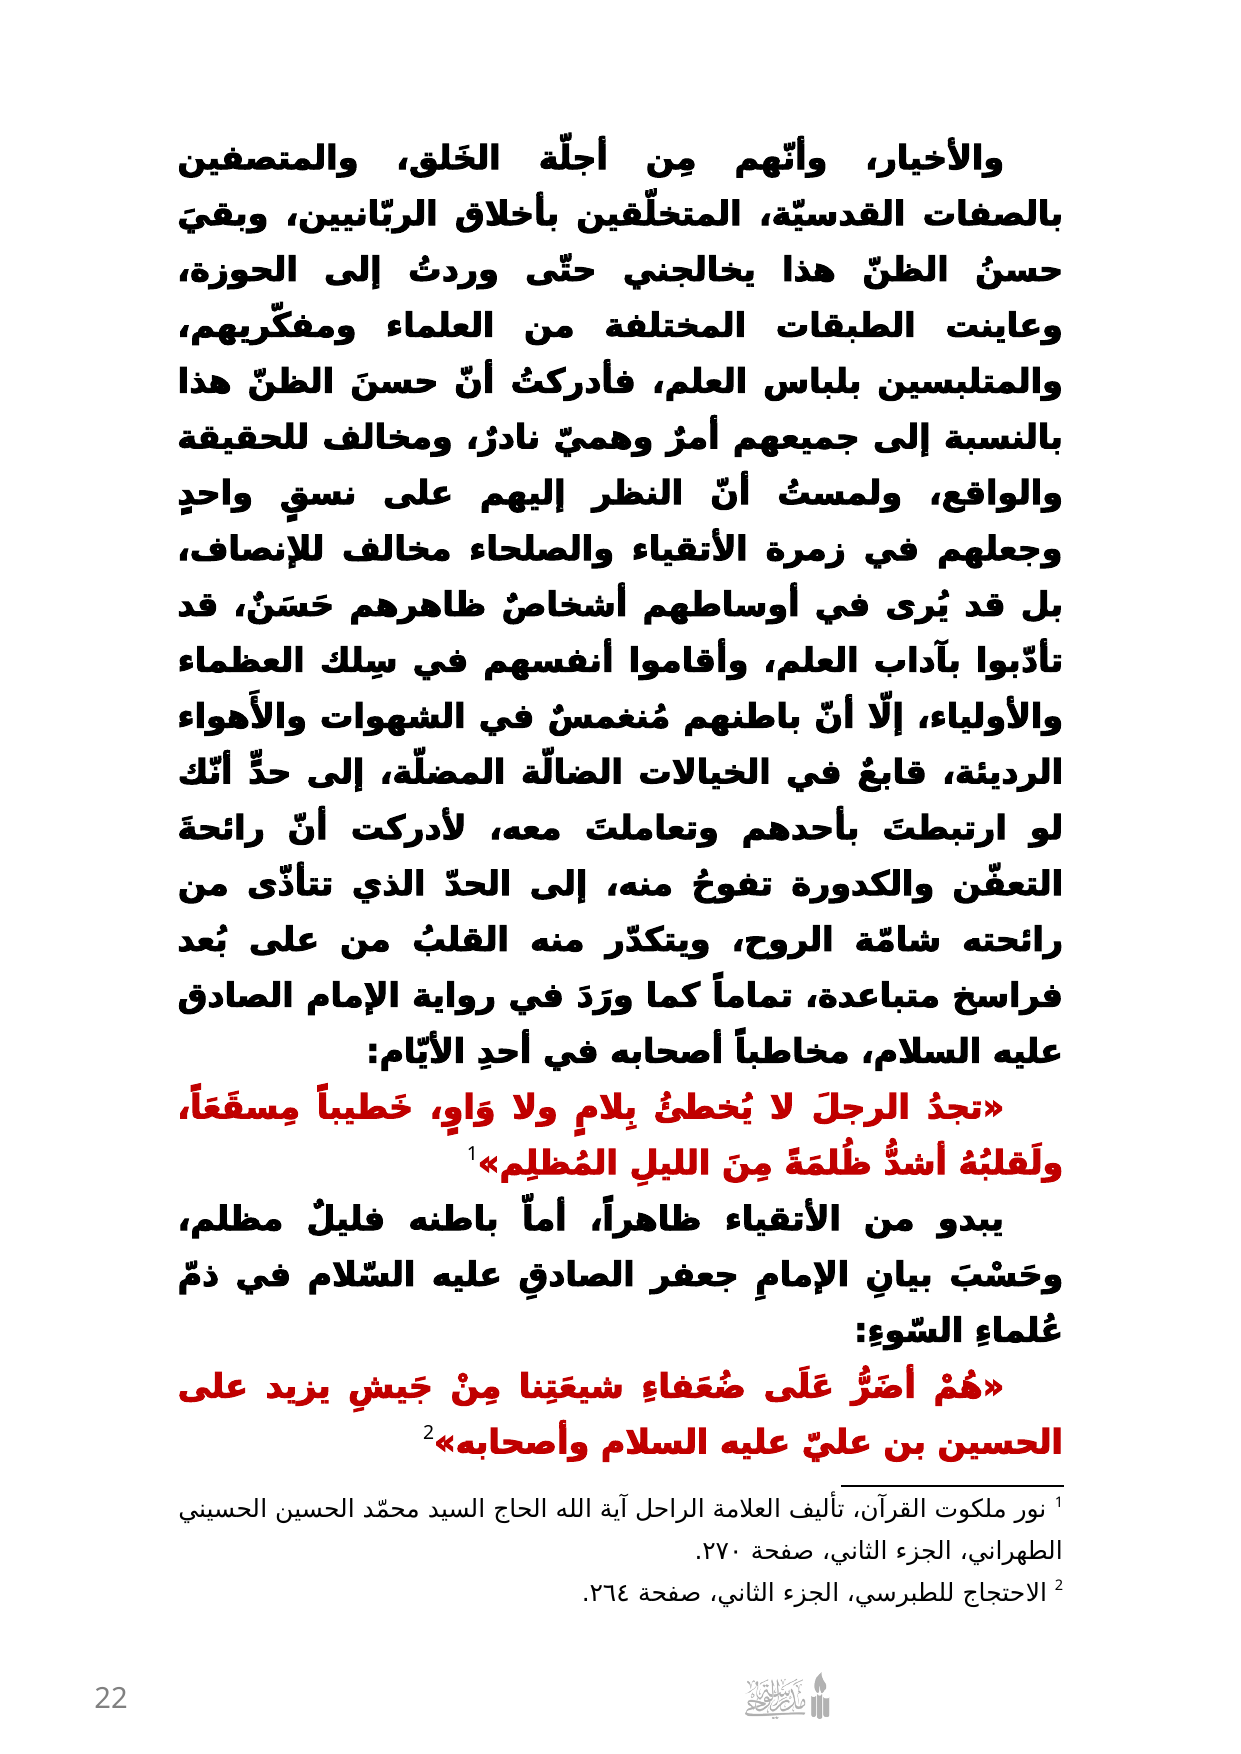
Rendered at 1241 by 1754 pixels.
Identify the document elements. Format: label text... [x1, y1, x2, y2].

picture [745, 1672, 830, 1719]
text «تجدُ الرجلَ لا يُخطئُ بِلامٍ ولا وَاوٍ، خَطيباً مِسقَعَاً، ولَقلبُهُ أشدُّ ظُلمَةً مِنَ الليلِ المُظلِم» [177, 1085, 1063, 1197]
text والأخيار، وأنّهم مِن أجلّة الخَلق، والمتصفين بالصفات القدسيّة، المتخلّقين بأخلاق الربّانيين، وبقيَ حسنُ الظنّ هذا يخالجني حتّى وردتُ إلى الحوزة، وعاينت الطبقات المختلفة من العلماء ومفكّريهم، والمتلبسين بلباس العلم، فأدركتُ أنّ حسنَ الظنّ هذا بالنسبة إلى جميعهم أمرٌ وهميّ نادرٌ، ومخالف للحقيقة والواقع، ولمستُ أنّ النظر إليهم على نسقٍ واحدٍ وجعلهم في زمرة الأتقياء والصلحاء مخالف للإنصاف، بل قد يُرى في أوساطهم أشخاصٌ ظاهرهم حَسَنٌ، قد تأدّبوا بآداب العلم، وأقاموا أنفسهم في سِلك العظماء والأولياء، إلّا أنّ باطنهم مُنغمسٌ في الشهوات والأَهواء الرديئة، قابعٌ في الخيالات الضالّة المضلّة، إلى حدٍّ أنّك لو ارتبطتَ بأحدهم وتعاملتَ معه، لأدركت أنّ رائحةَ التعفّن والكدورة تفوحُ منه، إلى الحدّ الذي تتأذّى من رائحته شامّة الروح، ويتكدّر منه القلبُ من على بُعد فراسخ متباعدة، تماماً كما ورَدَ في رواية الإمام الصادق عليه السلام، مخاطباً أصحابه في أحدِ الأيّام: [177, 136, 1063, 1085]
text يبدو من الأتقياء ظاهراً، أماّ باطنه فليلٌ مظلم، وحَسْبَ بيانِ الإمامِ جعفر الصادقِ عليه السّلام في ذمّ عُلماءِ السّوءِ: [177, 1197, 1063, 1364]
text «هُمْ أضَرُّ عَلَى ضُعَفاءِ شيعَتِنا مِنْ جَيشِ يزيد على الحسين بن عليّ عليه السلام وأصحابه» [177, 1364, 1063, 1476]
